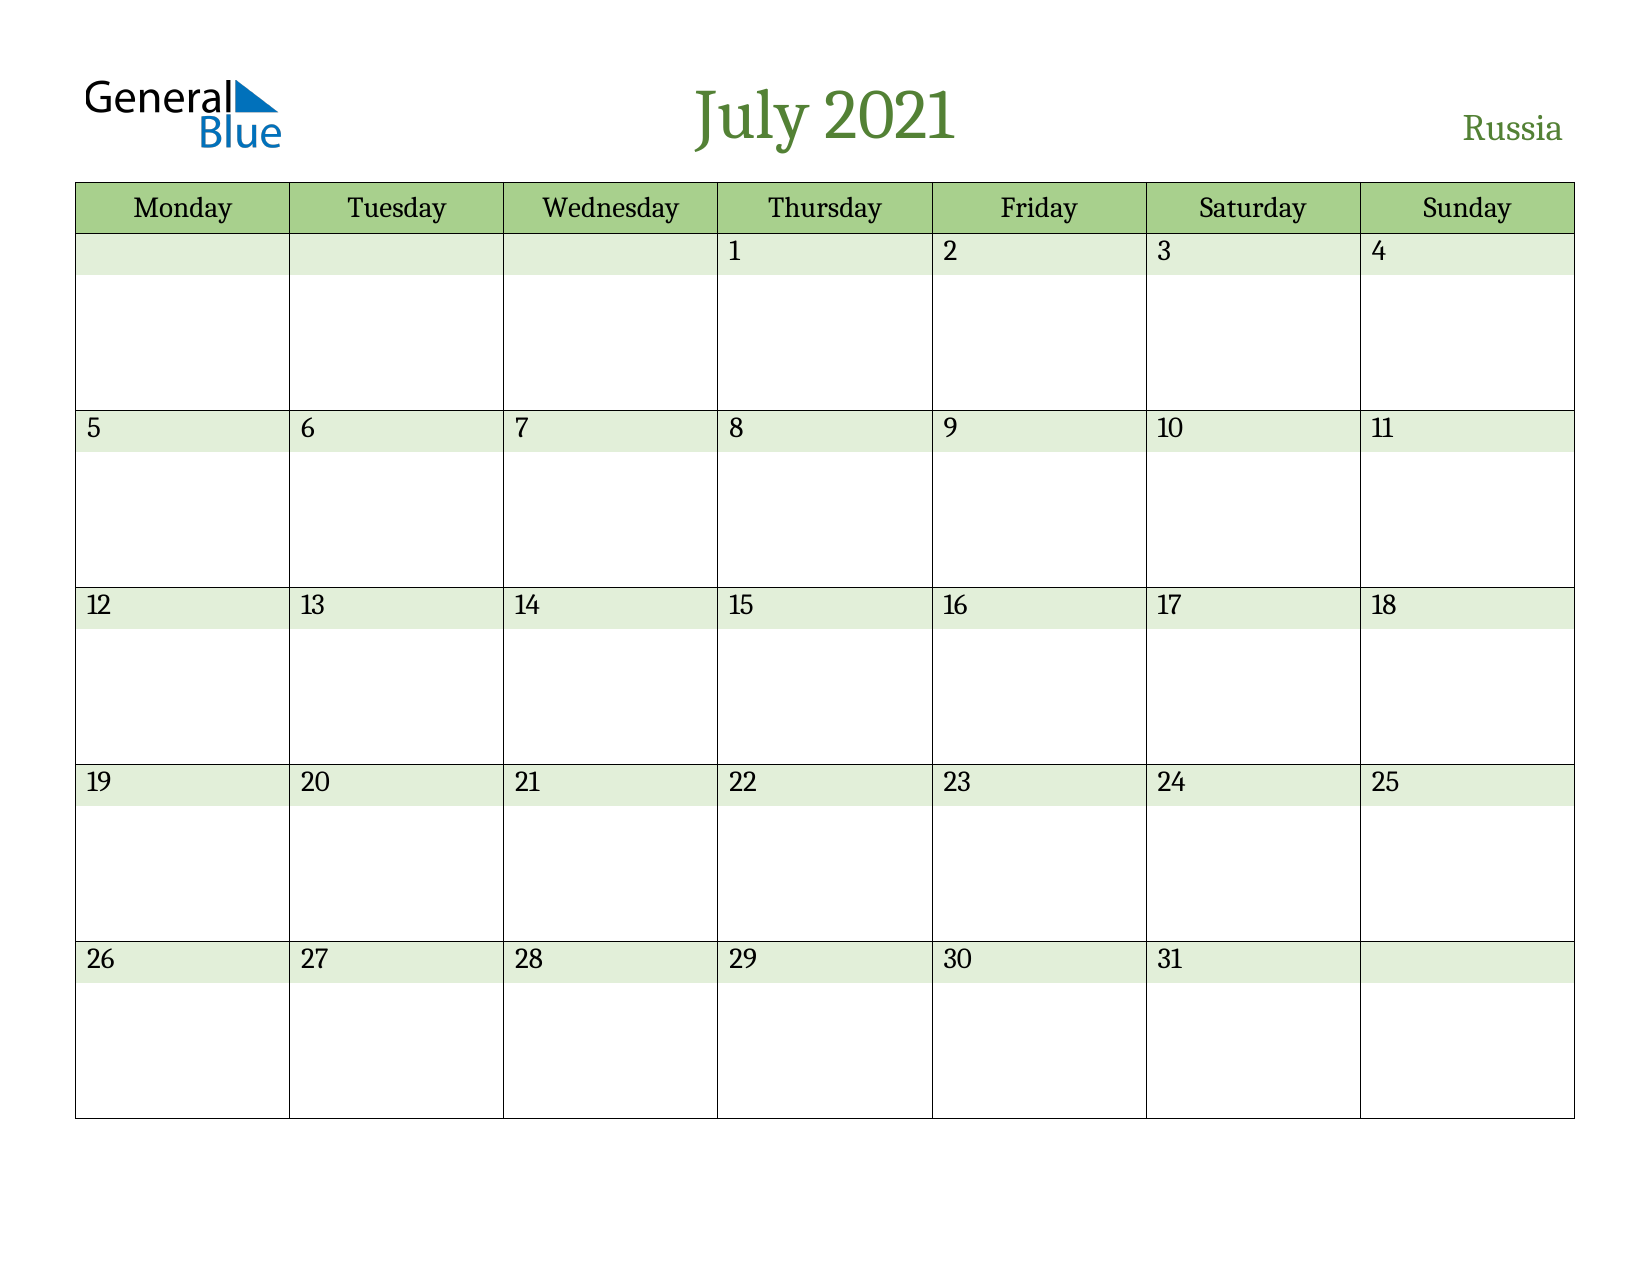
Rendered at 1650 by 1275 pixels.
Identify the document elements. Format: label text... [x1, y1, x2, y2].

picture [86, 80, 281, 148]
table_cell 31 [1147, 942, 1360, 983]
table_cell 28 [504, 942, 717, 983]
table_cell Tuesday [290, 183, 503, 233]
table_cell Wednesday [504, 183, 717, 233]
table_cell [504, 452, 717, 587]
table_cell 16 [933, 588, 1146, 629]
table_cell [290, 629, 503, 764]
table_cell 23 [933, 765, 1146, 806]
table_cell [718, 275, 932, 410]
table_cell [1361, 942, 1574, 983]
table_header July 2021 [504, 75, 1146, 182]
table_cell [718, 983, 932, 1118]
table_cell [76, 629, 289, 764]
table_cell [933, 983, 1146, 1118]
table_cell 26 [76, 942, 289, 983]
table_cell [718, 806, 932, 941]
table_cell 4 [1361, 234, 1574, 275]
table_cell 19 [76, 765, 289, 806]
table_header Russia [1146, 75, 1574, 182]
table_cell 2 [933, 234, 1146, 275]
table_cell [504, 629, 717, 764]
table_cell 3 [1147, 234, 1360, 275]
table_cell Monday [76, 183, 289, 233]
table_cell 27 [290, 942, 503, 983]
table_cell [718, 452, 932, 587]
table_cell [1361, 452, 1574, 587]
table_cell [504, 275, 717, 410]
table_cell 10 [1147, 411, 1360, 452]
table_cell [1147, 983, 1360, 1118]
table_cell [1361, 983, 1574, 1118]
table_cell 13 [290, 588, 503, 629]
table_cell [933, 629, 1146, 764]
table_cell [1147, 275, 1360, 410]
table_cell 1 [718, 234, 932, 275]
table_cell [933, 275, 1146, 410]
table_cell [933, 452, 1146, 587]
table_cell [1147, 452, 1360, 587]
table_cell 17 [1147, 588, 1360, 629]
table_cell [76, 452, 289, 587]
table_cell [1147, 629, 1360, 764]
table_cell 24 [1147, 765, 1360, 806]
table_cell [290, 234, 503, 275]
table_cell 5 [76, 411, 289, 452]
table_cell 29 [718, 942, 932, 983]
table_cell 30 [933, 942, 1146, 983]
table_cell [1361, 806, 1574, 941]
table_cell 21 [504, 765, 717, 806]
table_cell 22 [718, 765, 932, 806]
table_cell 6 [290, 411, 503, 452]
table_cell [504, 234, 717, 275]
table_cell [76, 983, 289, 1118]
table_cell [290, 983, 503, 1118]
table_cell [933, 806, 1146, 941]
table_cell 8 [718, 411, 932, 452]
table_cell [1361, 275, 1574, 410]
table_cell 25 [1361, 765, 1574, 806]
table_cell 7 [504, 411, 717, 452]
table_cell [76, 234, 289, 275]
table_cell 15 [718, 588, 932, 629]
table_cell [290, 806, 503, 941]
table_cell [290, 275, 503, 410]
table_cell [290, 452, 503, 587]
table_cell 18 [1361, 588, 1574, 629]
table_cell [76, 275, 289, 410]
table_cell Friday [933, 183, 1146, 233]
table_header [76, 75, 503, 182]
table_cell Thursday [718, 183, 932, 233]
table_cell [504, 983, 717, 1118]
table_cell Sunday [1361, 183, 1574, 233]
table_cell [718, 629, 932, 764]
table_cell [1147, 806, 1360, 941]
table_cell [1361, 629, 1574, 764]
table_cell 20 [290, 765, 503, 806]
table_cell [76, 806, 289, 941]
table_cell 9 [933, 411, 1146, 452]
table_cell 12 [76, 588, 289, 629]
table_cell Saturday [1147, 183, 1360, 233]
table_cell 14 [504, 588, 717, 629]
table_cell [504, 806, 717, 941]
table_cell 11 [1361, 411, 1574, 452]
